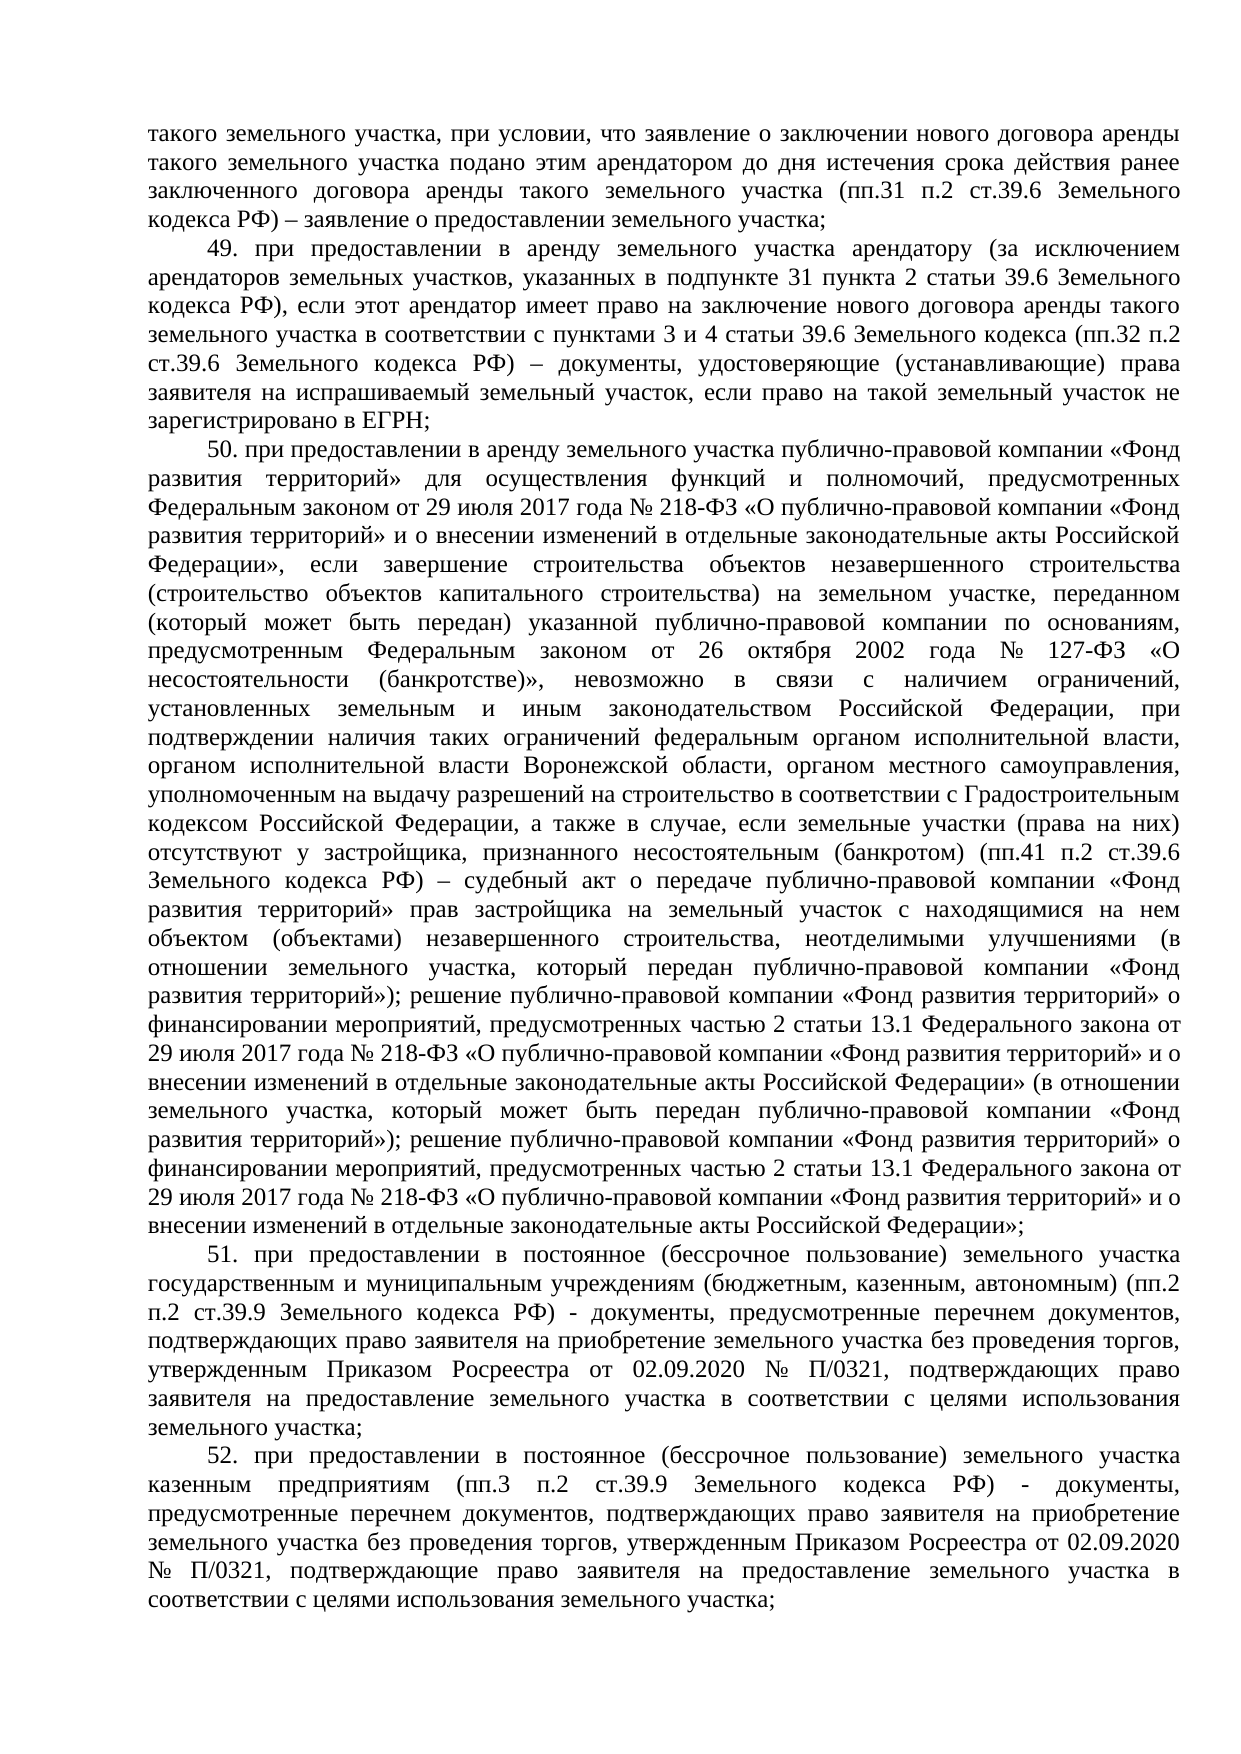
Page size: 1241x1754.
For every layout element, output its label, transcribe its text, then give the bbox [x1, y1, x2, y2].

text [148, 118, 1181, 233]
text 52. при предоставлении в постоянное (бессрочное пользование) земельного участка казенным предприятиям (пп.3 п.2 ст.39.9 Земельного кодекса РФ) - документы, предусмотренные перечнем документов, подтверждающих право заявителя на приобретение земельного участка без проведения торгов, утвержденным Приказом Росреестра от 02.09.2020 № П/0321, подтверждающие право заявителя на предоставление земельного участка в соответствии с целями использования земельного участка; [148, 1441, 1181, 1613]
text 49. при предоставлении в аренду земельного участка арендатору (за исключением арендаторов земельных участков, указанных в подпункте 31 пункта 2 статьи 39.6 Земельного кодекса РФ), если этот арендатор имеет право на заключение нового договора аренды такого земельного участка в соответствии с пунктами 3 и 4 статьи 39.6 Земельного кодекса (пп.32 п.2 ст.39.6 Земельного кодекса РФ) – документы, удостоверяющие (устанавливающие) права заявителя на испрашиваемый земельный участок, если право на такой земельный участок не зарегистрировано в ЕГРН; [148, 233, 1181, 434]
text 50. при предоставлении в аренду земельного участка публично-правовой компании «Фонд развития территорий» для осуществления функций и полномочий, предусмотренных Федеральным законом от 29 июля 2017 года № 218-ФЗ «О публично-правовой компании «Фонд развития территорий» и о внесении изменений в отдельные законодательные акты Российской Федерации», если завершение строительства объектов незавершенного строительства (строительство объектов капитального строительства) на земельном участке, переданном (который может быть передан) указанной публично-правовой компании по основаниям, предусмотренным Федеральным законом от 26 октября 2002 года № 127-ФЗ «О несостоятельности (банкротстве)», невозможно в связи с наличием ограничений, установленных земельным и иным законодательством Российской Федерации, при подтверждении наличия таких ограничений федеральным органом исполнительной власти, органом исполнительной власти Воронежской области, органом местного самоуправления, уполномоченным на выдачу разрешений на строительство в соответствии с Градостроительным кодексом Российской Федерации, а также в случае, если земельные участки (права на них) отсутствуют у застройщика, признанного несостоятельным (банкротом) (пп.41 п.2 ст.39.6 Земельного кодекса РФ) – судебный акт о передаче публично-правовой компании «Фонд развития территорий» прав застройщика на земельный участок с находящимися на нем объектом (объектами) незавершенного строительства, неотделимыми улучшениями (в отношении земельного участка, который передан публично-правовой компании «Фонд развития территорий»); решение публично-правовой компании «Фонд развития территорий» о финансировании мероприятий, предусмотренных частью 2 статьи 13.1 Федерального закона от 29 июля 2017 года № 218-ФЗ «О публично-правовой компании «Фонд развития территорий» и о внесении изменений в отдельные законодательные акты Российской Федерации» (в отношении земельного участка, который может быть передан публично-правовой компании «Фонд развития территорий»); решение публично-правовой компании «Фонд развития территорий» о финансировании мероприятий, предусмотренных частью 2 статьи 13.1 Федерального закона от 29 июля 2017 года № 218-ФЗ «О публично-правовой компании «Фонд развития территорий» и о внесении изменений в отдельные законодательные акты Российской Федерации»; [148, 434, 1181, 1239]
text 51. при предоставлении в постоянное (бессрочное пользование) земельного участка государственным и муниципальным учреждениям (бюджетным, казенным, автономным) (пп.2 п.2 ст.39.9 Земельного кодекса РФ) - документы, предусмотренные перечнем документов, подтверждающих право заявителя на приобретение земельного участка без проведения торгов, утвержденным Приказом Росреестра от 02.09.2020 № П/0321, подтверждающих право заявителя на предоставление земельного участка в соответствии с целями использования земельного участка; [148, 1239, 1181, 1441]
